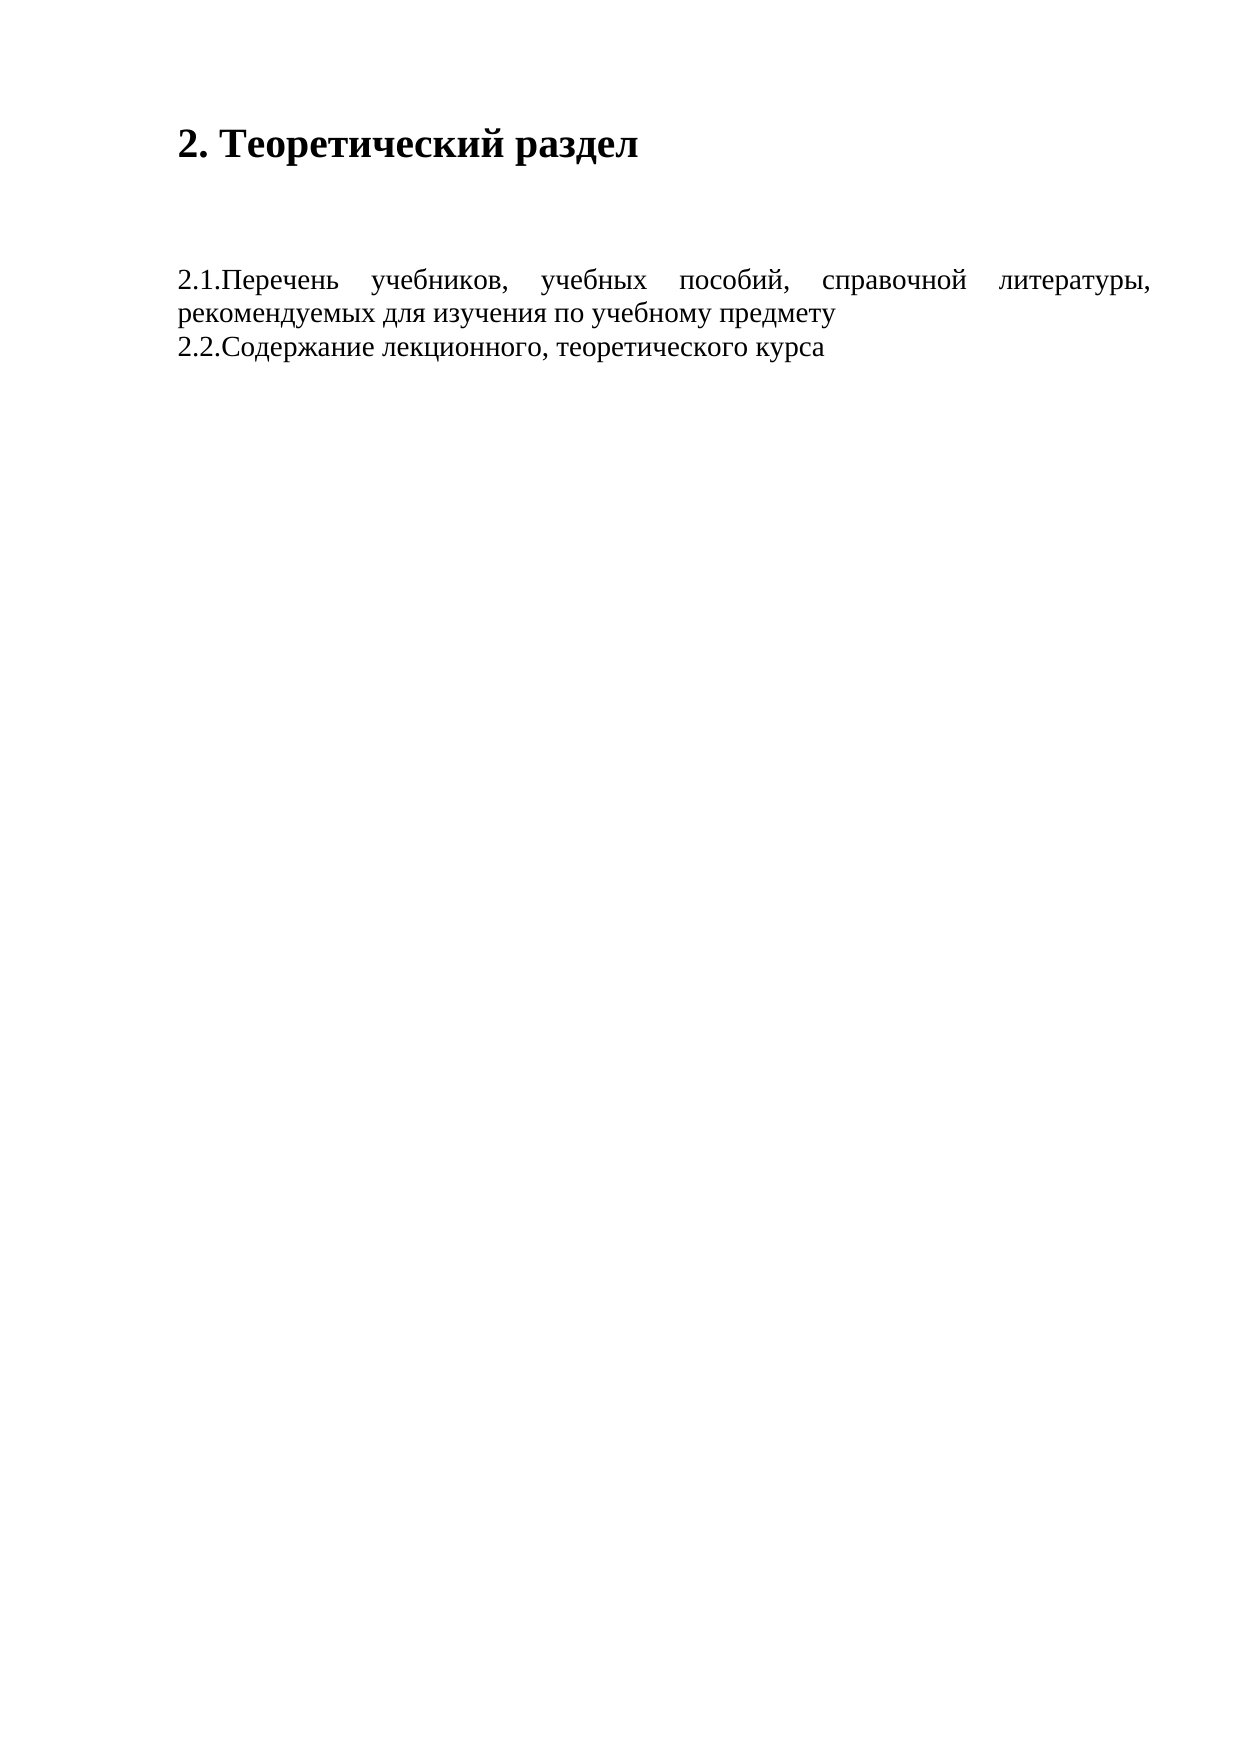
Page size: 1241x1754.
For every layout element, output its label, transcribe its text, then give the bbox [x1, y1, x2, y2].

text 2.2.Содержание лекционного, теоретического курса [177, 329, 1152, 362]
text 2.1.Перечень учебников, учебных пособий, справочной литературы, рекомендуемых для изучения по учебному предмету [177, 262, 1152, 329]
text 2. Теоретический раздел [177, 118, 1152, 166]
